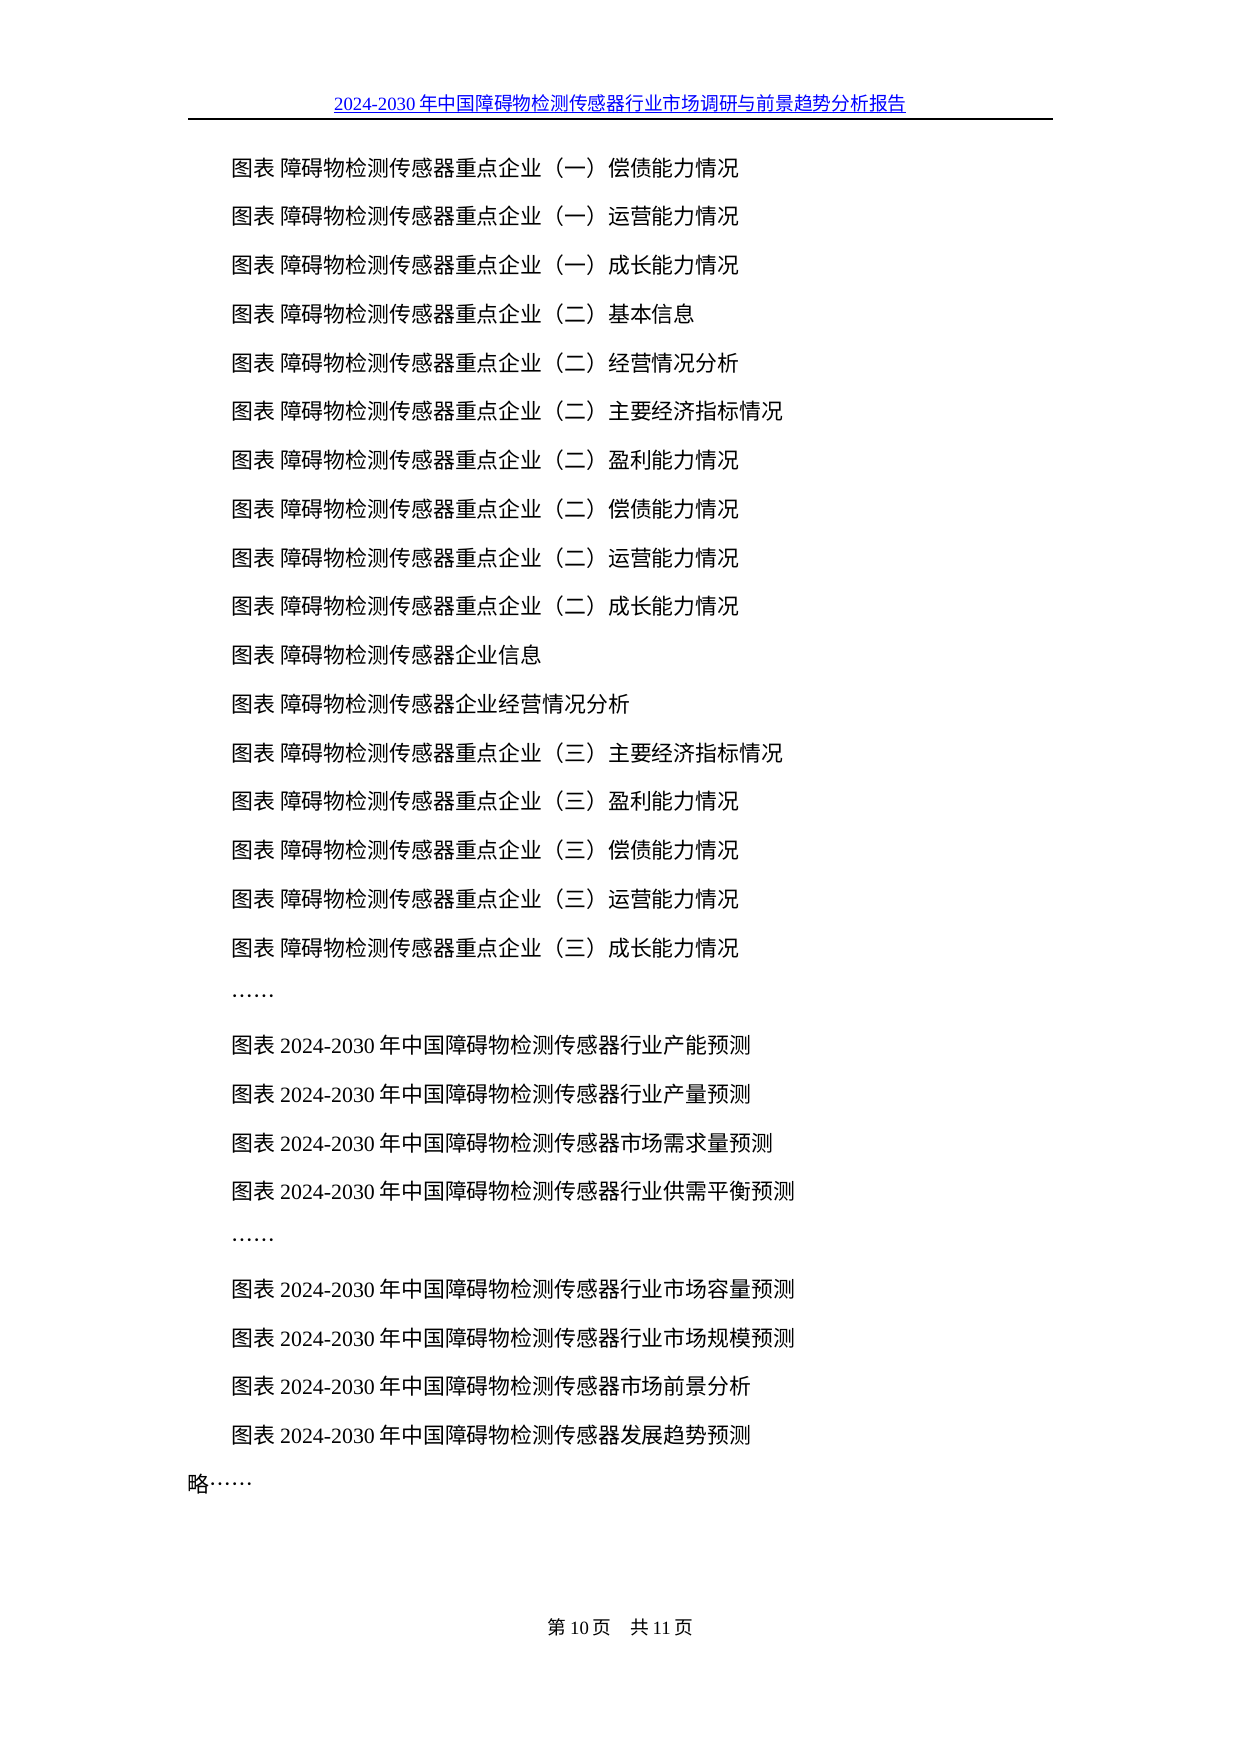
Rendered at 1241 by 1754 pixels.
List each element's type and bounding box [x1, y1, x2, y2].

text [187, 150, 1053, 1499]
